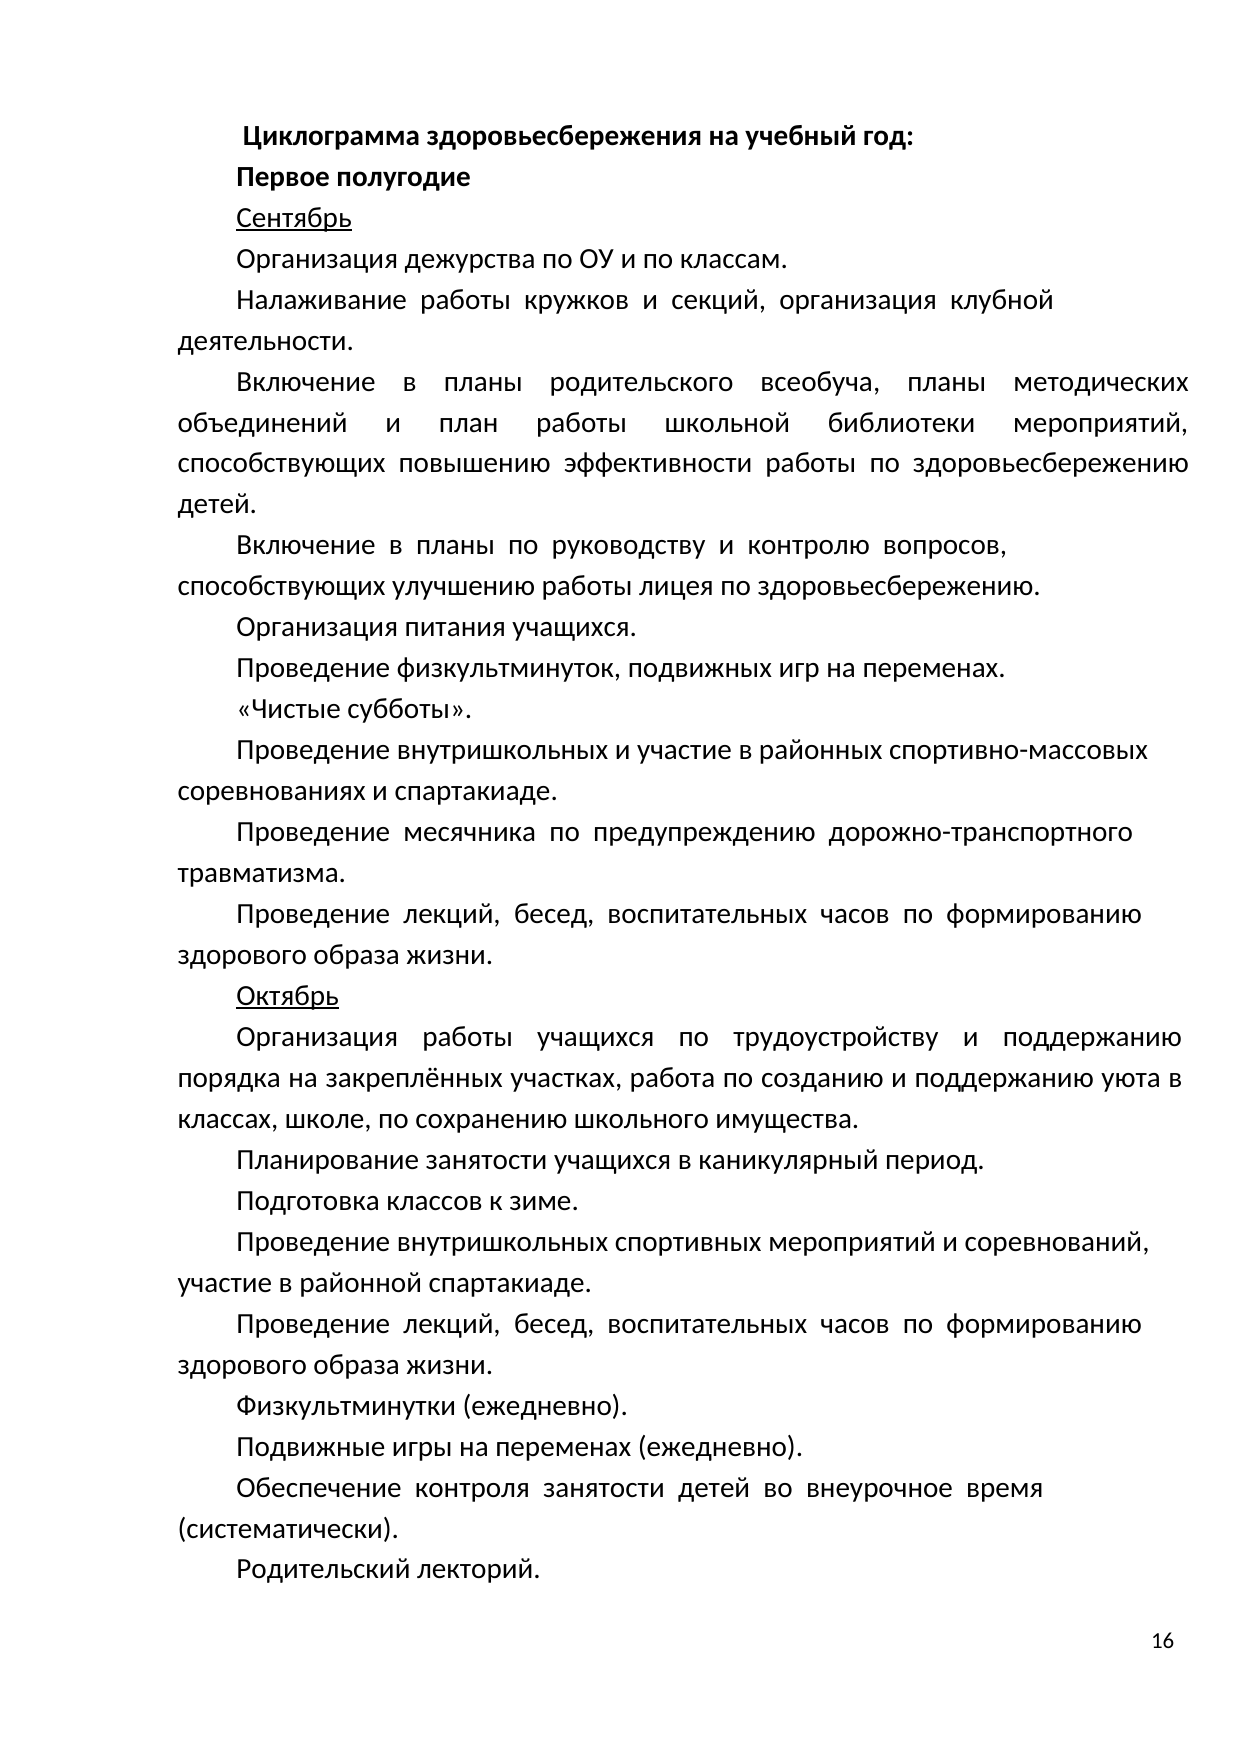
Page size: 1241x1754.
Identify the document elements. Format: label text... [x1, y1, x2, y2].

text Подготовка классов к зиме. [236, 1182, 1234, 1218]
text Октябрь [236, 977, 1234, 1013]
text Проведение лекций, бесед, воспитательных часов по формированию здорового образа жизни. [177, 890, 1190, 972]
text Сентябрь [236, 199, 1234, 234]
text Организация питания учащихся. [236, 608, 1234, 644]
text Проведение лекций, бесед, воспитательных часов по формированию здорового образа жизни. [177, 1299, 1190, 1381]
text Подвижные игры на переменах (ежедневно). [236, 1428, 1234, 1463]
text Первое полугодие [236, 158, 1234, 193]
text Циклограмма здоровьесбережения на учебный год: [236, 117, 1234, 152]
text Планирование занятости учащихся в каникулярный период. [236, 1141, 1234, 1177]
text Организация дежурства по ОУ и по классам. [236, 240, 1234, 275]
text Физкультминутки (ежедневно). [236, 1387, 1234, 1422]
text Налаживание работы кружков и секций, организация клубной деятельности. [177, 276, 1190, 357]
text Родительский лекторий. [236, 1551, 1234, 1586]
text Проведение физкультминуток, подвижных игр на переменах. [236, 649, 1234, 685]
text Организация работы учащихся по трудоустройству и поддержанию порядка на закреплённых участках, работа по созданию и поддержанию уюта в классах, школе, по сохранению школьного имущества. [177, 1013, 1184, 1136]
text Обеспечение контроля занятости детей во внеурочное время (систематически). [177, 1463, 1196, 1545]
text Проведение внутришкольных спортивных мероприятий и соревнований, участие в районной спартакиаде. [177, 1218, 1190, 1299]
text Проведение месячника по предупреждению дорожно-транспортного травматизма. [177, 808, 1190, 890]
text Включение в планы по руководству и контролю вопросов, способствующих улучшению работы лицея по здоровьесбережению. [177, 521, 1190, 603]
text «Чистые субботы». [236, 690, 1234, 726]
text Проведение внутришкольных и участие в районных спортивно-массовых соревнованиях и спартакиаде. [177, 726, 1190, 808]
text Включение в планы родительского всеобуча, планы методических объединений и план работы школьной библиотеки мероприятий, способствующих повышению эффективности работы по здоровьесбережению детей. [177, 357, 1190, 521]
